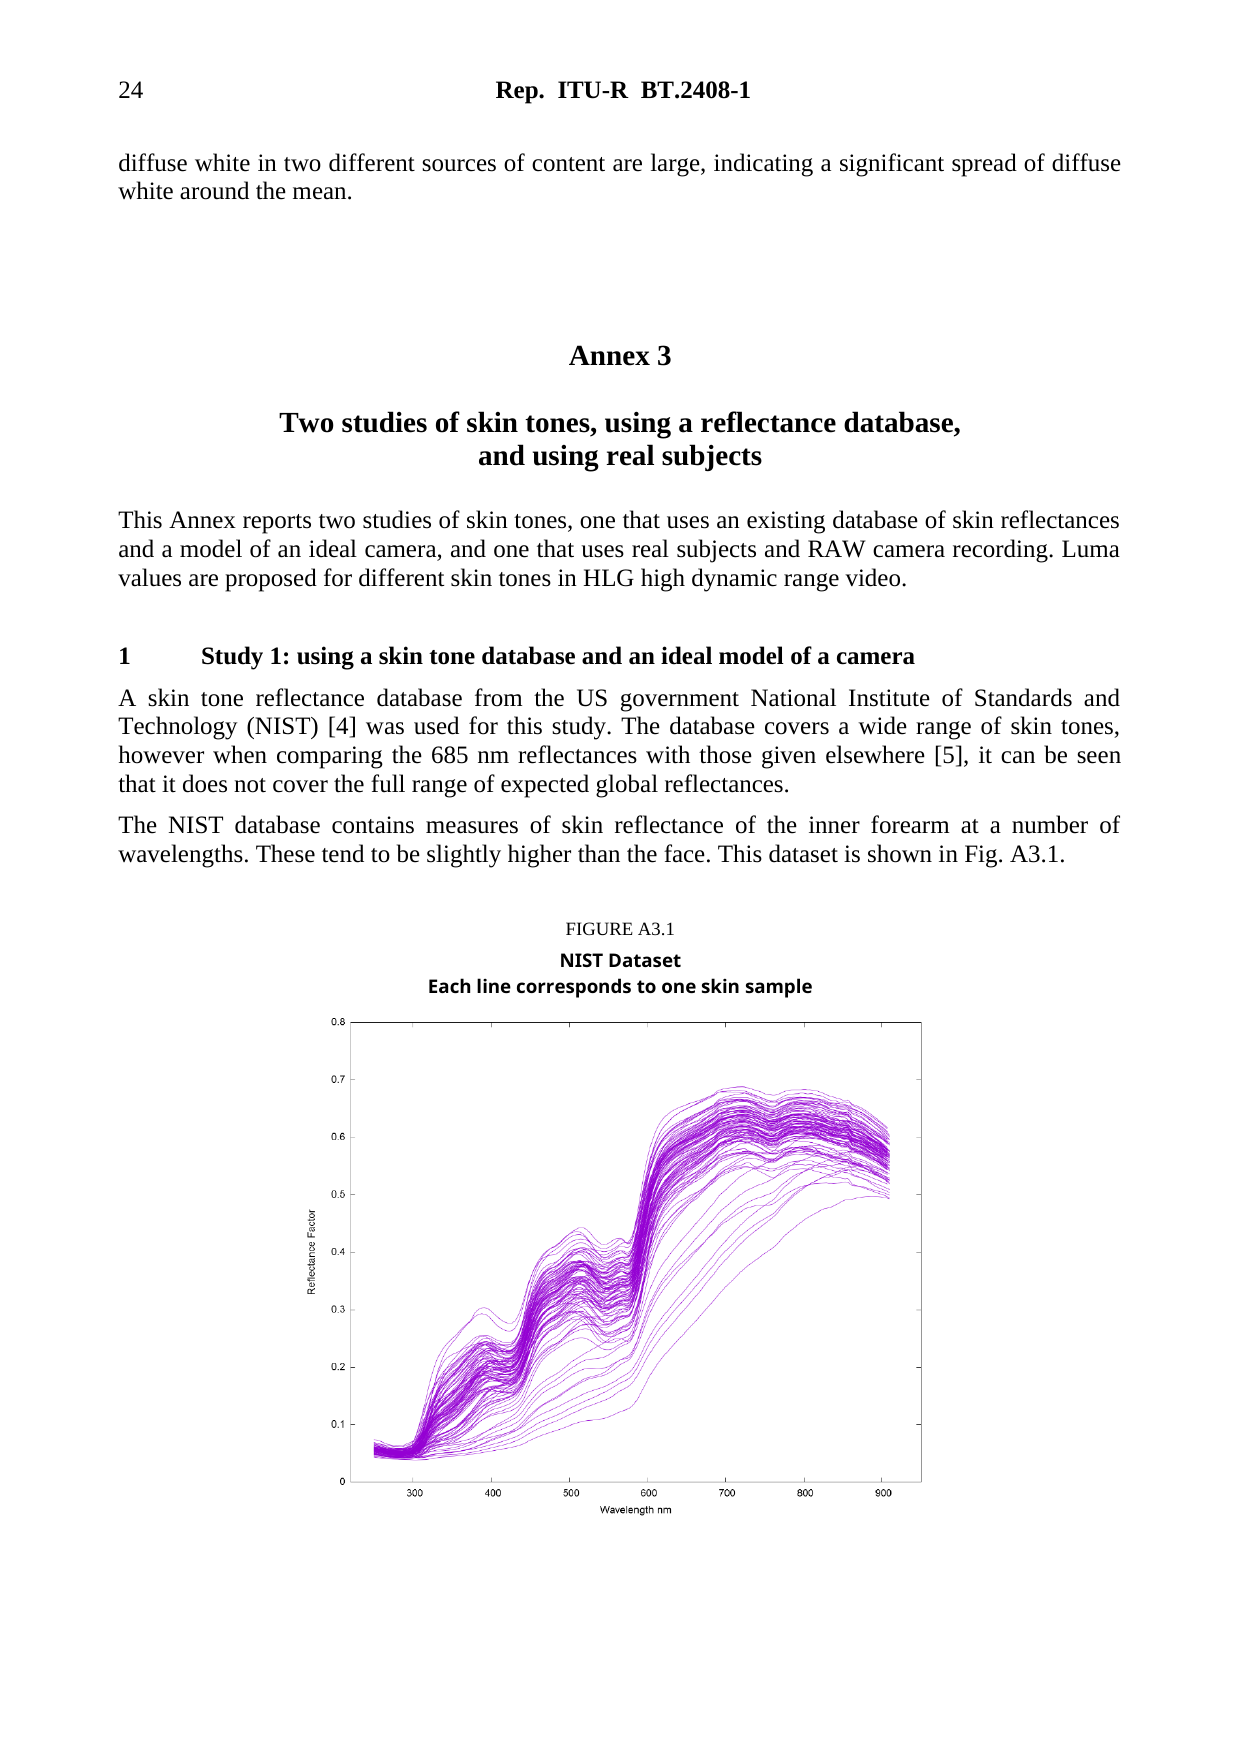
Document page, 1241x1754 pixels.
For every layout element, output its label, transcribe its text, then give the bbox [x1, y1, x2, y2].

text Figure A3.1 [118, 918, 1122, 939]
text A skin tone reflectance database from the US government National Institute of Standards and Technology (NIST) [4] was used for this study. The database covers a wide range of skin tones, however when comparing the 685 nm reflectances with those given elsewhere [5], it can be seen that it does not cover the full range of expected global reflectances. [118, 683, 1122, 798]
subtitle 1 Study 1: using a skin tone database and an ideal model of a camera [118, 641, 1122, 670]
picture [303, 1011, 937, 1518]
text The NIST database contains measures of skin reflectance of the inner forearm at a number of wavelengths. These tend to be slightly higher than the face. This dataset is shown in Fig. A3.1. [118, 810, 1122, 868]
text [118, 148, 1122, 205]
title NIST Dataset Each line corresponds to one skin sample [118, 948, 1122, 999]
title Annex 3 Two studies of skin tones, using a reflectance database, and using real subjects [118, 338, 1122, 472]
title This Annex reports two studies of skin tones, one that uses an existing database of skin reflectances and a model of an ideal camera, and one that uses real subjects and RAW camera recording. Luma values are proposed for different skin tones in HLG high dynamic range video. [118, 505, 1122, 591]
